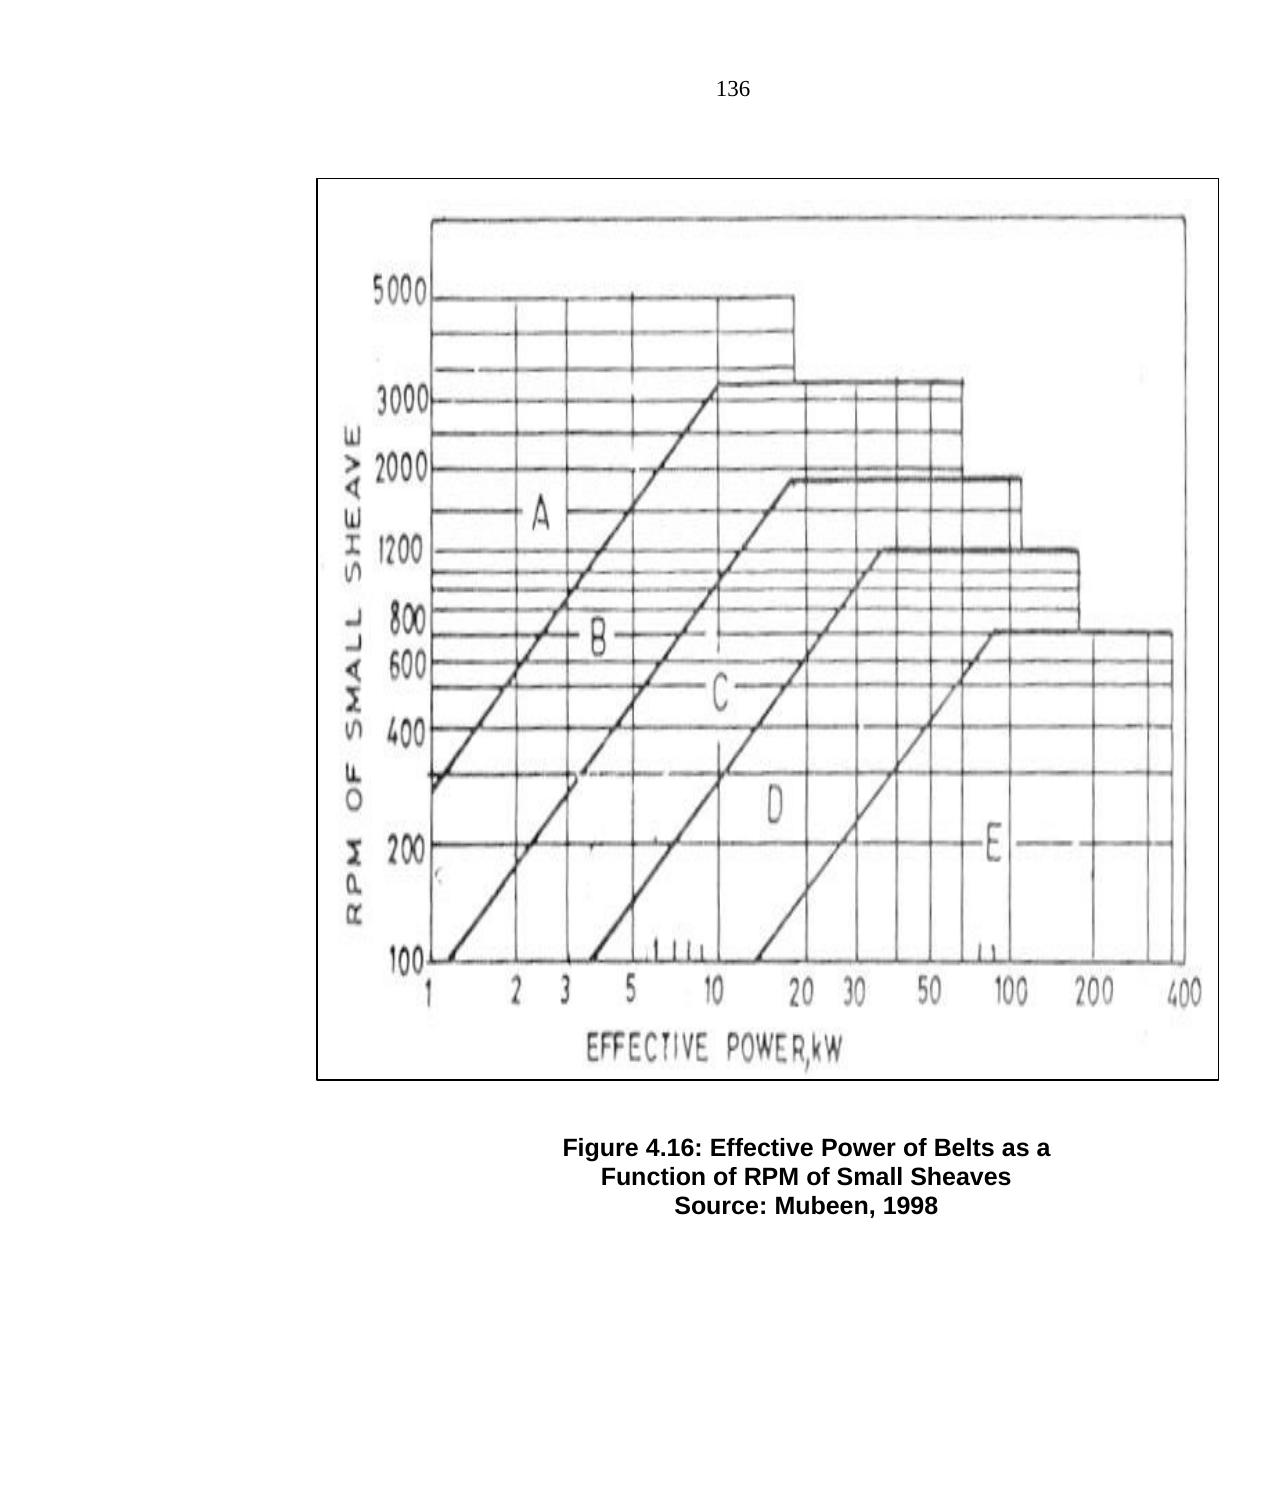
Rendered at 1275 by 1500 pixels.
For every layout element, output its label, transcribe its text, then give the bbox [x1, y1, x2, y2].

picture [318, 199, 1203, 1079]
subtitle Figure 4.16: Effective Power of Belts as a Function of RPM of Small Sheaves Source: Mubeen, 1998 [559, 1133, 1053, 1219]
